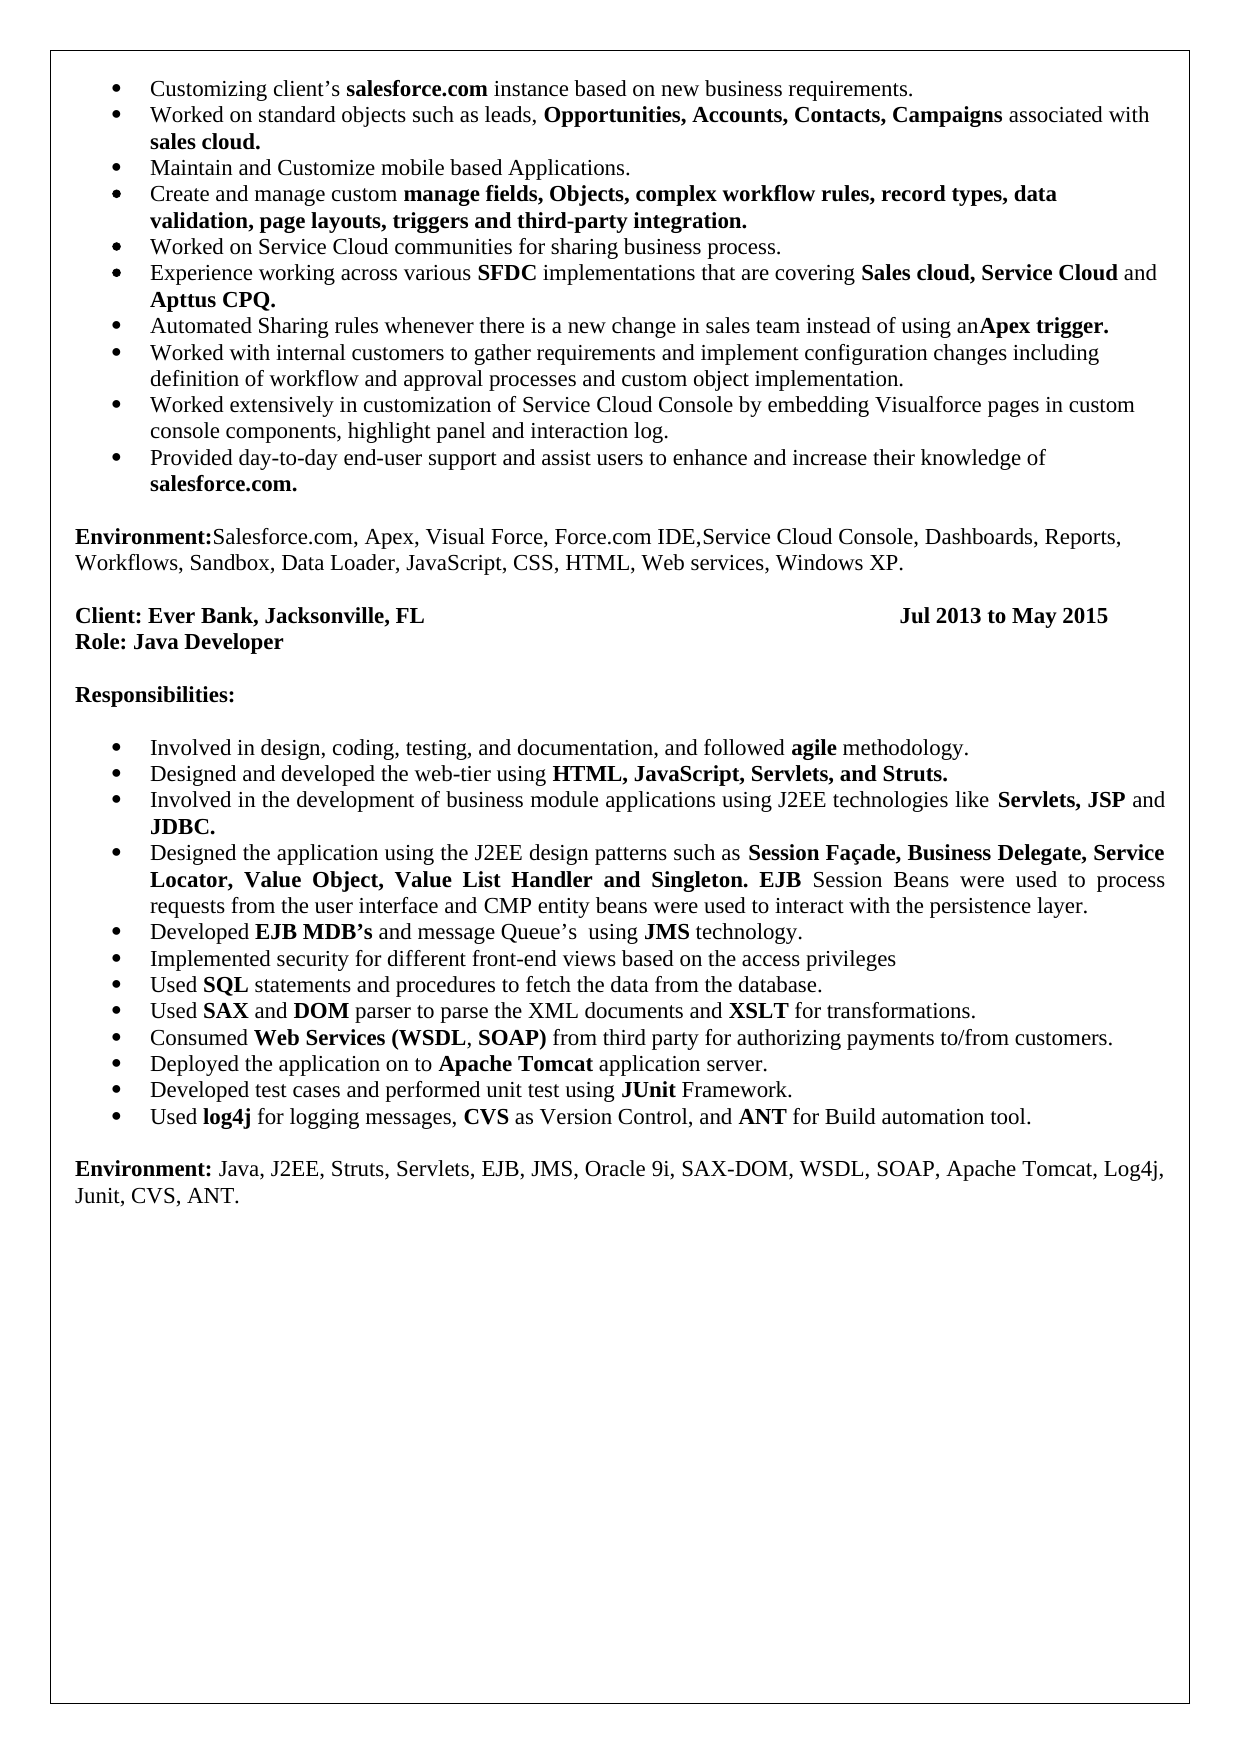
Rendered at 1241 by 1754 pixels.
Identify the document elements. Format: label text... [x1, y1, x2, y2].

list Developed EJB MDB’s and message Queue’s using JMS technology. [112, 918, 1165, 945]
list Deployed the application on to Apache Tomcat application server. [112, 1050, 1165, 1076]
list Implemented security for different front-end views based on the access privileges [112, 945, 1165, 971]
list Worked with internal customers to gather requirements and implement configuration changes including definition of workflow and approval processes and custom object implementation. [112, 338, 1165, 391]
list Provided day-to-day end-user support and assist users to enhance and increase their knowledge of salesforce.com. [112, 444, 1165, 497]
list Used SQL statements and procedures to fetch the data from the database. [112, 971, 1165, 997]
list Experience working across various SFDC implementations that are covering Sales cloud, Service Cloud and Apttus CPQ. [112, 259, 1165, 312]
list Customizing client’s salesforce.com instance based on new business requirements. [112, 75, 1165, 101]
list Designed and developed the web-tier using HTML, JavaScript, Servlets, and Struts. [112, 760, 1165, 787]
list Used log4j for logging messages, CVS as Version Control, and ANT for Build automation tool. [112, 1103, 1165, 1129]
list Create and manage custom manage fields, Objects, complex workflow rules, record types, data validation, page layouts, triggers and third-party integration. [112, 180, 1165, 233]
text Role: Java Developer [75, 628, 1165, 655]
text Environment: Java, J2EE, Struts, Servlets, EJB, JMS, Oracle 9i, SAX-DOM, WSDL, SOAP, Apache Tomcat, Log4j, Junit, CVS, ANT. [75, 1156, 1165, 1208]
list Consumed Web Services (WSDL, SOAP) from third party for authorizing payments to/from customers. [112, 1024, 1165, 1050]
text Client: Ever Bank, Jacksonville, FL Jul 2013 to May 2015 [75, 602, 1165, 628]
list Used SAX and DOM parser to parse the XML documents and XSLT for transformations. [112, 997, 1165, 1024]
list Worked on standard objects such as leads, Opportunities, Accounts, Contacts, Campaigns associated with sales cloud. [112, 101, 1165, 154]
list Involved in design, coding, testing, and documentation, and followed agile methodology. [112, 734, 1165, 760]
list Worked extensively in customization of Service Cloud Console by embedding Visualforce pages in custom console components, highlight panel and interaction log. [112, 391, 1165, 444]
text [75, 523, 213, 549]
list Designed the application using the J2EE design patterns such as Session Façade, Business Delegate, Service Locator, Value Object, Value List Handler and Singleton. EJB Session Beans were used to process requests from the user interface and CMP entity beans were used to interact with the persistence layer. [112, 839, 1165, 918]
text Responsibilities: [75, 681, 1165, 707]
text Environment:Salesforce.com, Apex, Visual Force, Force.com IDE,Service Cloud Console, Dashboards, Reports, Workflows, Sandbox, Data Loader, JavaScript, CSS, HTML, Web services, Windows XP. [702, 523, 1165, 576]
list Developed test cases and performed unit test using JUnit Framework. [112, 1076, 1165, 1103]
list Involved in the development of business module applications using J2EE technologies like Servlets, JSP and JDBC. [112, 787, 1165, 839]
list Worked on Service Cloud communities for sharing business process. [112, 233, 1165, 259]
list Maintain and Customize mobile based Applications. [112, 154, 1165, 180]
list Automated Sharing rules whenever there is a new change in sales team instead of using anApex trigger. [112, 312, 1165, 338]
